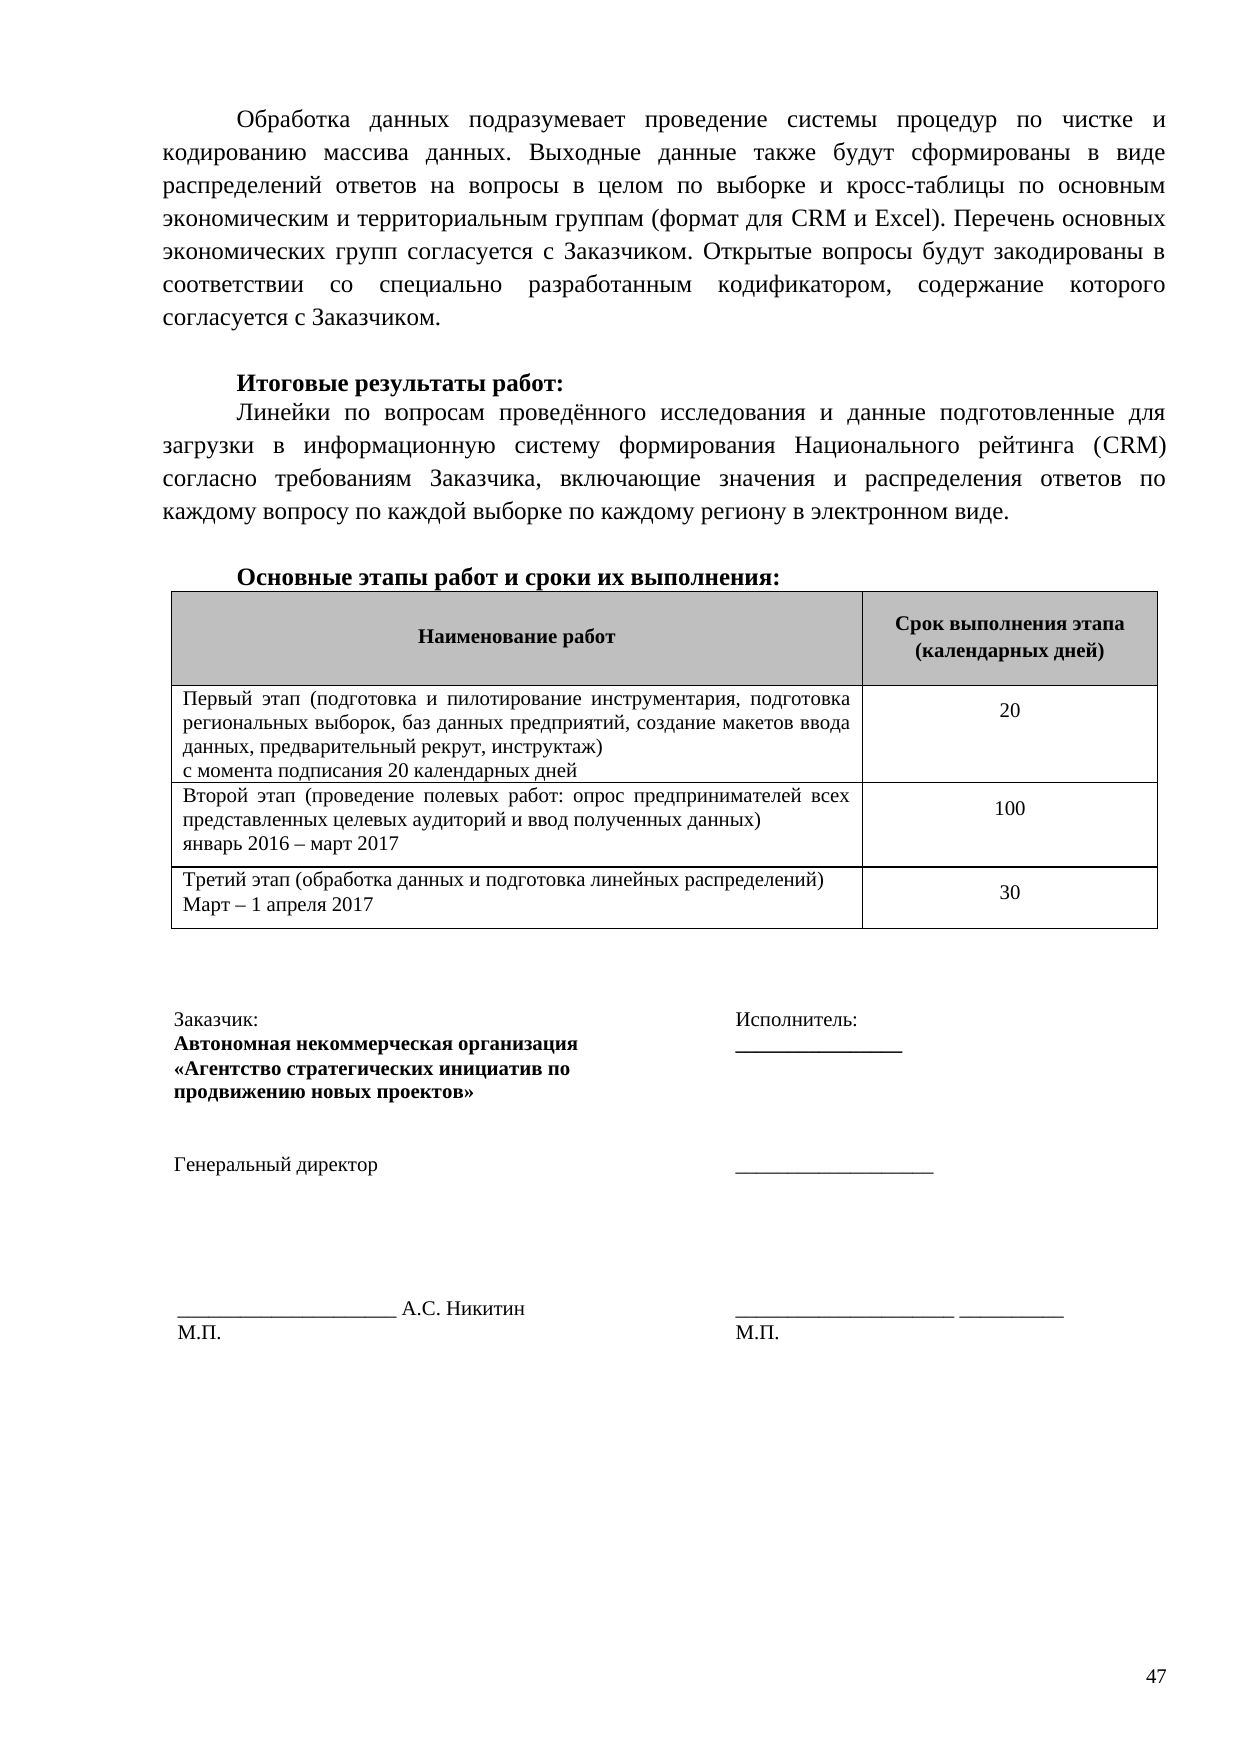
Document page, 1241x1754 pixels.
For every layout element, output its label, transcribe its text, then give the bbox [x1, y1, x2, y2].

text Итоговые результаты работ: [162, 368, 1166, 397]
text Обработка данных подразумевает проведение системы процедур по чистке и кодированию массива данных. Выходные данные также будут сформированы в виде распределений ответов на вопросы в целом по выборке и кросс-таблицы по основным экономическим и территориальным группам (формат для CRM и Excel). Перечень основных экономических групп согласуется с Заказчиком. Открытые вопросы будут закодированы в соответствии со специально разработанным кодификатором, содержание которого согласуется с Заказчиком. [162, 104, 1166, 331]
table_header Исполнитель: ________________ ___________________ _____________________ __________ М.П. [724, 1007, 1166, 1344]
table_cell 30 [863, 868, 1157, 928]
table_cell Первый этап (подготовка и пилотирование инструментария, подготовка региональных выборок, баз данных предприятий, создание макетов ввода данных, предварительный рекрут, инструктаж) с момента подписания 20 календарных дней [172, 686, 862, 782]
table_header Срок выполнения этапа (календарных дней) [863, 592, 1157, 685]
text Линейки по вопросам проведённого исследования и данные подготовленные для загрузки в информационную систему формирования Национального рейтинга (CRM) согласно требованиям Заказчика, включающие значения и распределения ответов по каждому вопросу по каждой выборке по каждому региону в электронном виде. [162, 397, 1166, 524]
table_cell Второй этап (проведение полевых работ: опрос предпринимателей всех представленных целевых аудиторий и ввод полученных данных) январь 2016 – март 2017 [172, 783, 862, 866]
table_header Заказчик: Автономная некоммерческая организация «Агентство стратегических инициатив по продвижению новых проектов» Генеральный директор _____________________ А.С. Никитин М.П. [163, 1007, 724, 1344]
table_header Наименование работ [172, 592, 862, 685]
table_cell 20 [863, 686, 1157, 782]
text Основные этапы работ и сроки их выполнения: [162, 562, 1166, 591]
table_cell Третий этап (обработка данных и подготовка линейных распределений) Март – 1 апреля 2017 [172, 868, 862, 928]
table_cell 100 [863, 783, 1157, 866]
